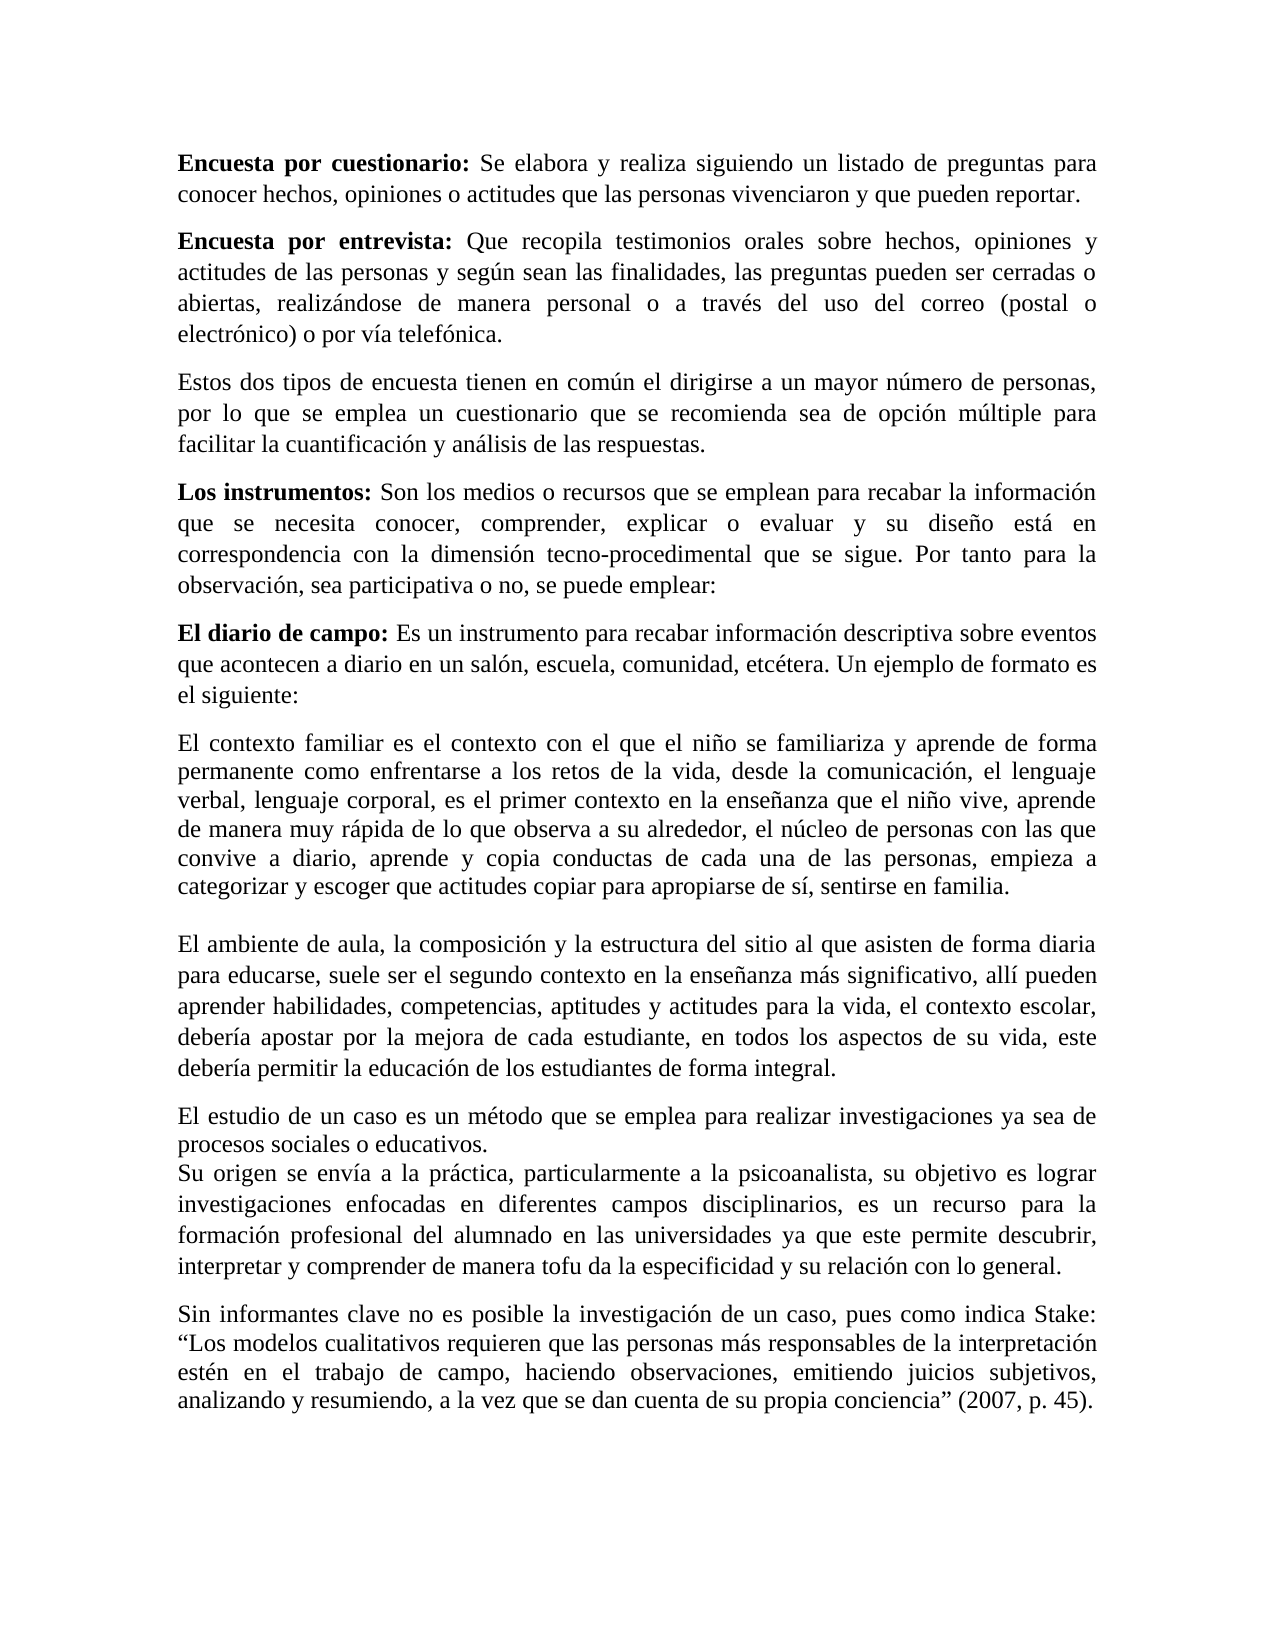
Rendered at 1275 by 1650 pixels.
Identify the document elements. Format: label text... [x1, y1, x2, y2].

text Encuesta por cuestionario: Se elabora y realiza siguiendo un listado de preguntas para conocer hechos, opiniones o actitudes que las personas vivenciaron y que pueden reportar. [177, 148, 1098, 207]
text El estudio de un caso es un método que se emplea para realizar investigaciones ya sea de procesos sociales o educativos. [177, 1101, 1098, 1158]
text El contexto familiar es el contexto con el que el niño se familiariza y aprende de forma permanente como enfrentarse a los retos de la vida, desde la comunicación, el lenguaje verbal, lenguaje corporal, es el primer contexto en la enseñanza que el niño vive, aprende de manera muy rápida de lo que observa a su alrededor, el núcleo de personas con las que convive a diario, aprende y copia conductas de cada una de las personas, empieza a categorizar y escoger que actitudes copiar para apropiarse de sí, sentirse en familia. [177, 728, 1098, 900]
text Sin informantes clave no es posible la investigación de un caso, pues como indica Stake: “Los modelos cualitativos requieren que las personas más responsables de la interpretación estén en el trabajo de campo, haciendo observaciones, emitiendo juicios subjetivos, analizando y resumiendo, a la vez que se dan cuenta de su propia conciencia” (2007, p. 45). [177, 1299, 1098, 1414]
text El diario de campo: Es un instrumento para recabar información descriptiva sobre eventos que acontecen a diario en un salón, escuela, comunidad, etcétera. Un ejemplo de formato es el siguiente: [177, 618, 1098, 709]
text Estos dos tipos de encuesta tienen en común el dirigirse a un mayor número de personas, por lo que se emplea un cuestionario que se recomienda sea de opción múltiple para facilitar la cuantificación y análisis de las respuestas. [177, 367, 1098, 458]
text Su origen se envía a la práctica, particularmente a la psicoanalista, su objetivo es lograr investigaciones enfocadas en diferentes campos disciplinarios, es un recurso para la formación profesional del alumnado en las universidades ya que este permite descubrir, interpretar y comprender de manera tofu da la especificidad y su relación con lo general. [177, 1158, 1098, 1280]
text El ambiente de aula, la composición y la estructura del sitio al que asisten de forma diaria para educarse, suele ser el segundo contexto en la enseñanza más significativo, allí pueden aprender habilidades, competencias, aptitudes y actitudes para la vida, el contexto escolar, debería apostar por la mejora de cada estudiante, en todos los aspectos de su vida, este debería permitir la educación de los estudiantes de forma integral. [177, 929, 1098, 1082]
text Encuesta por entrevista: Que recopila testimonios orales sobre hechos, opiniones y actitudes de las personas y según sean las finalidades, las preguntas pueden ser cerradas o abiertas, realizándose de manera personal o a través del uso del correo (postal o electrónico) o por vía telefónica. [177, 226, 1098, 348]
text Los instrumentos: Son los medios o recursos que se emplean para recabar la información que se necesita conocer, comprender, explicar o evaluar y su diseño está en correspondencia con la dimensión tecno-procedimental que se sigue. Por tanto para la observación, sea participativa o no, se puede emplear: [177, 477, 1098, 599]
